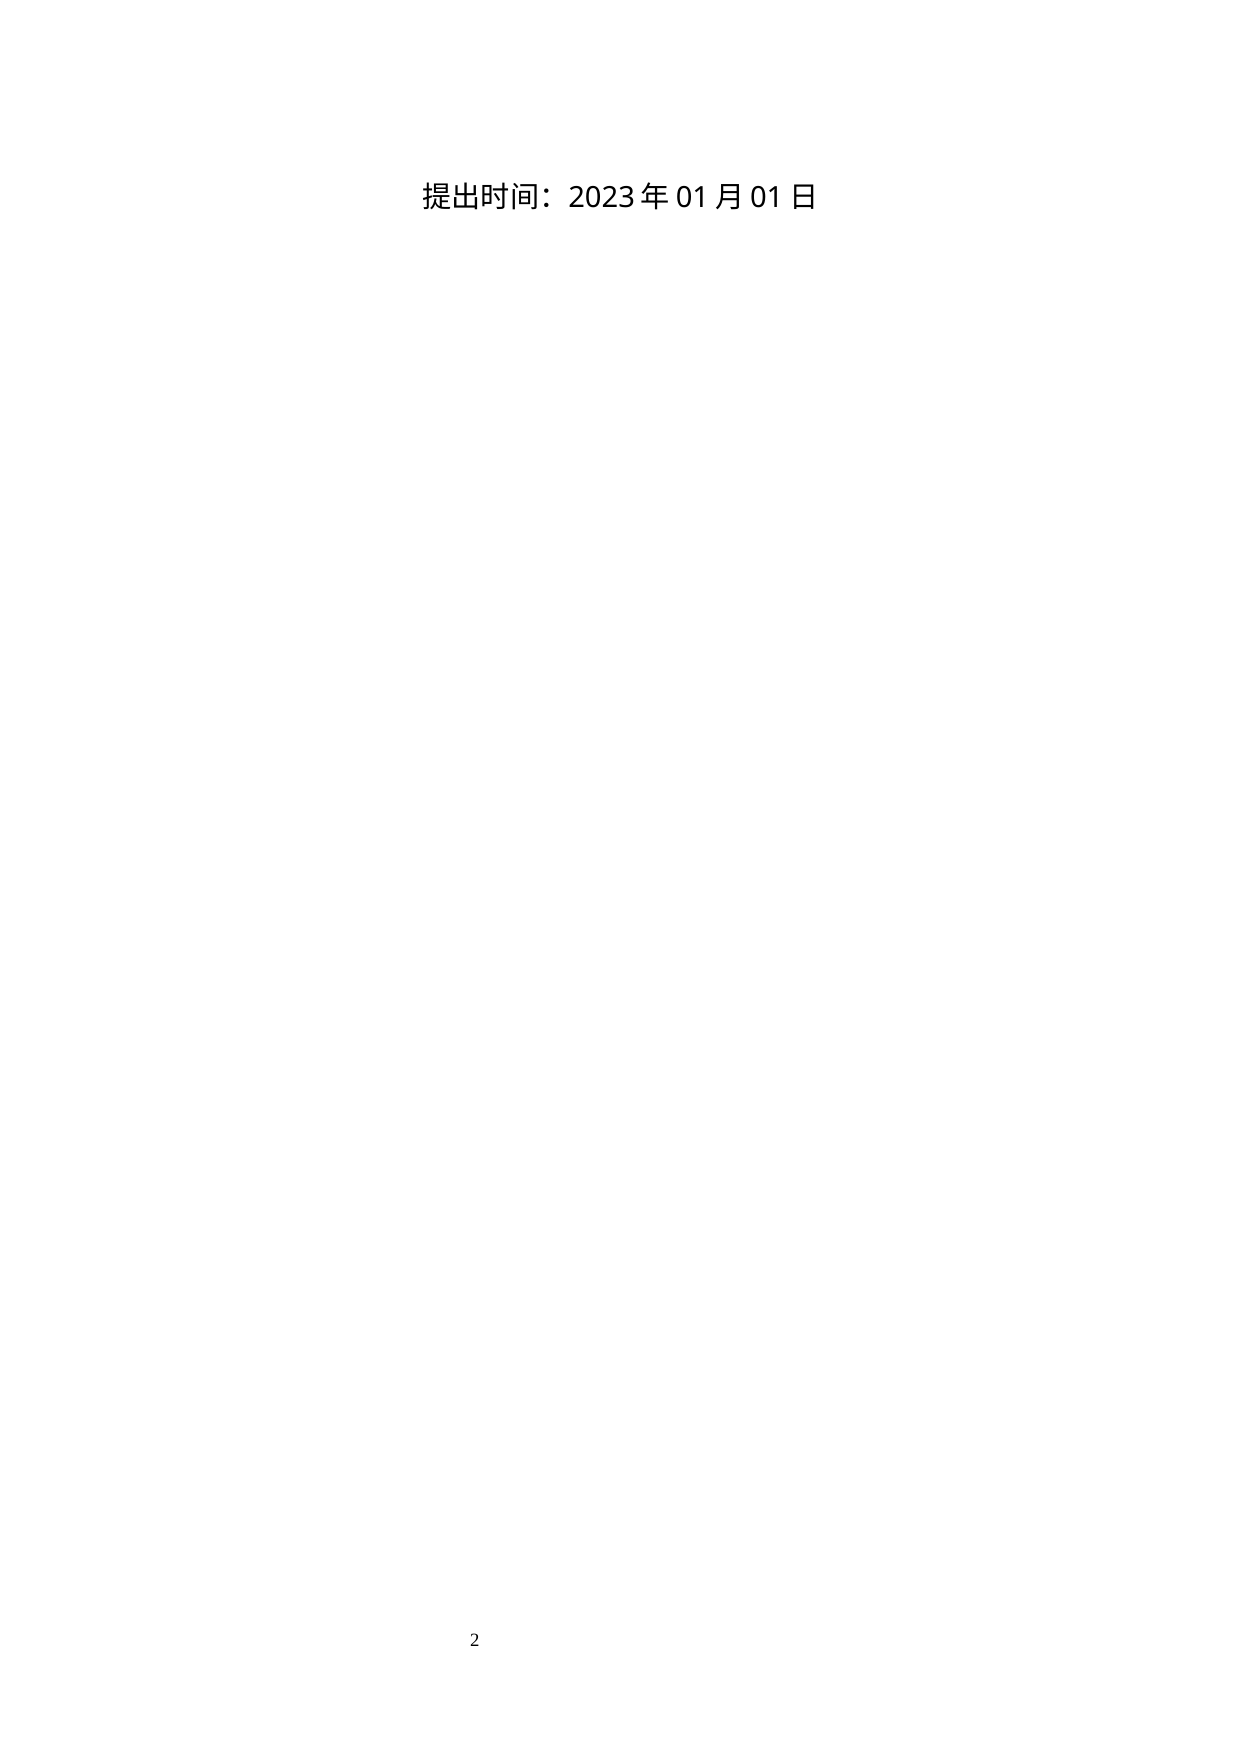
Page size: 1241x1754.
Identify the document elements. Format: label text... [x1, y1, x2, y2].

text 提出时间：2023年01月01日 [187, 162, 1053, 227]
